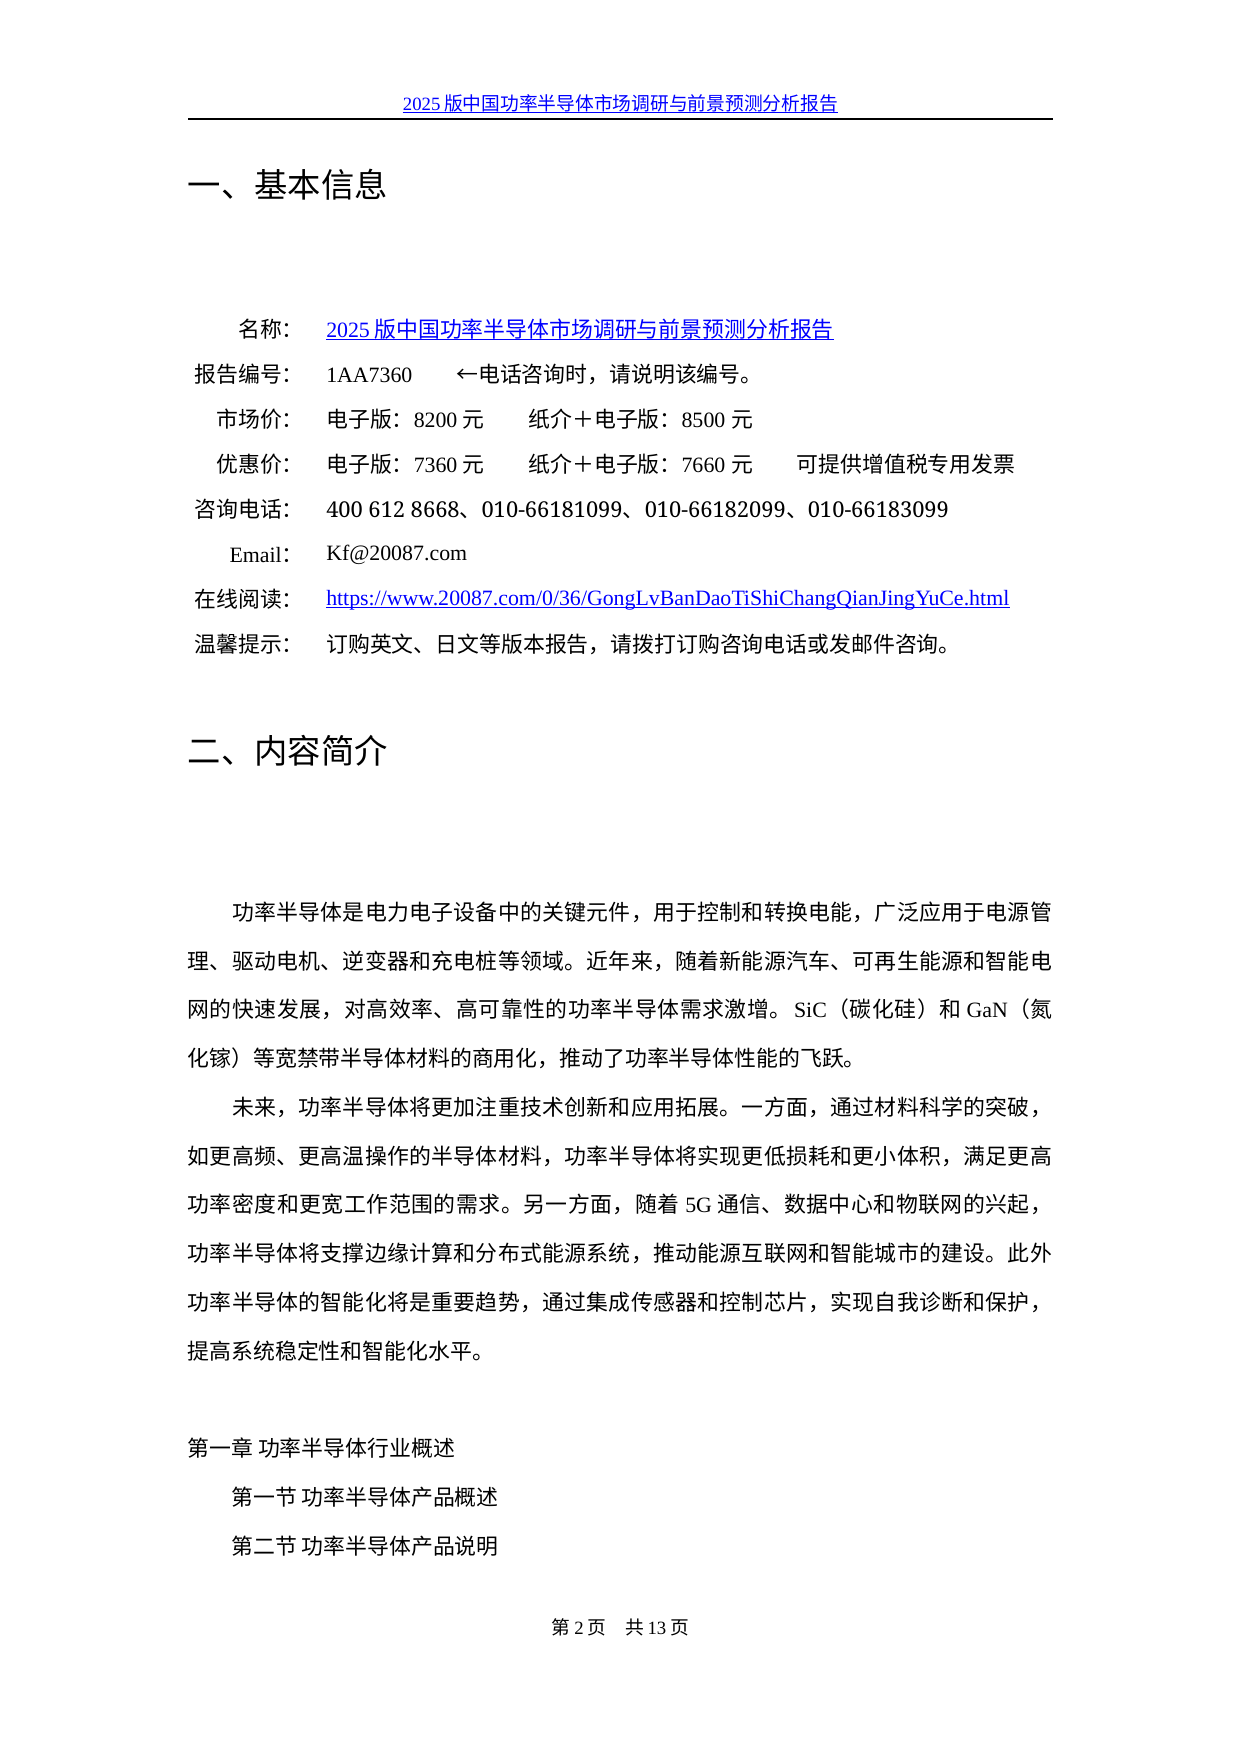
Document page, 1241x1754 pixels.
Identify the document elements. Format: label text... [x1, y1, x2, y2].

table_cell 400 612 8668、010-66181099、010-66182099、010-66183099 [315, 492, 1073, 537]
table_cell 订购英文、日文等版本报告，请拨打订购咨询电话或发邮件咨询。 [315, 627, 1073, 672]
table_cell [315, 582, 1073, 627]
table_cell 市场价： [167, 402, 315, 447]
title 一、基本信息 [187, 150, 1053, 215]
table_cell 咨询电话： [167, 492, 315, 537]
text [187, 894, 1053, 1561]
table_cell Kf@20087.com [315, 537, 1073, 582]
table_cell 温馨提示： [167, 627, 315, 672]
table_cell 1AA7360 ←电话咨询时，请说明该编号。 [315, 357, 1073, 402]
title 二、内容简介 [187, 717, 1053, 782]
table_cell 报告编号： [167, 357, 315, 402]
table_header 名称： [167, 312, 315, 357]
table_cell Email： [167, 537, 315, 582]
table_header 2025版中国功率半导体市场调研与前景预测分析报告 [315, 312, 1073, 357]
table_cell 电子版：8200 元 纸介＋电子版：8500 元 [315, 402, 1073, 447]
table_cell 优惠价： [167, 447, 315, 492]
table_cell 电子版：7360 元 纸介＋电子版：7660 元 可提供增值税专用发票 [315, 447, 1073, 492]
table_cell 在线阅读： [167, 582, 315, 627]
